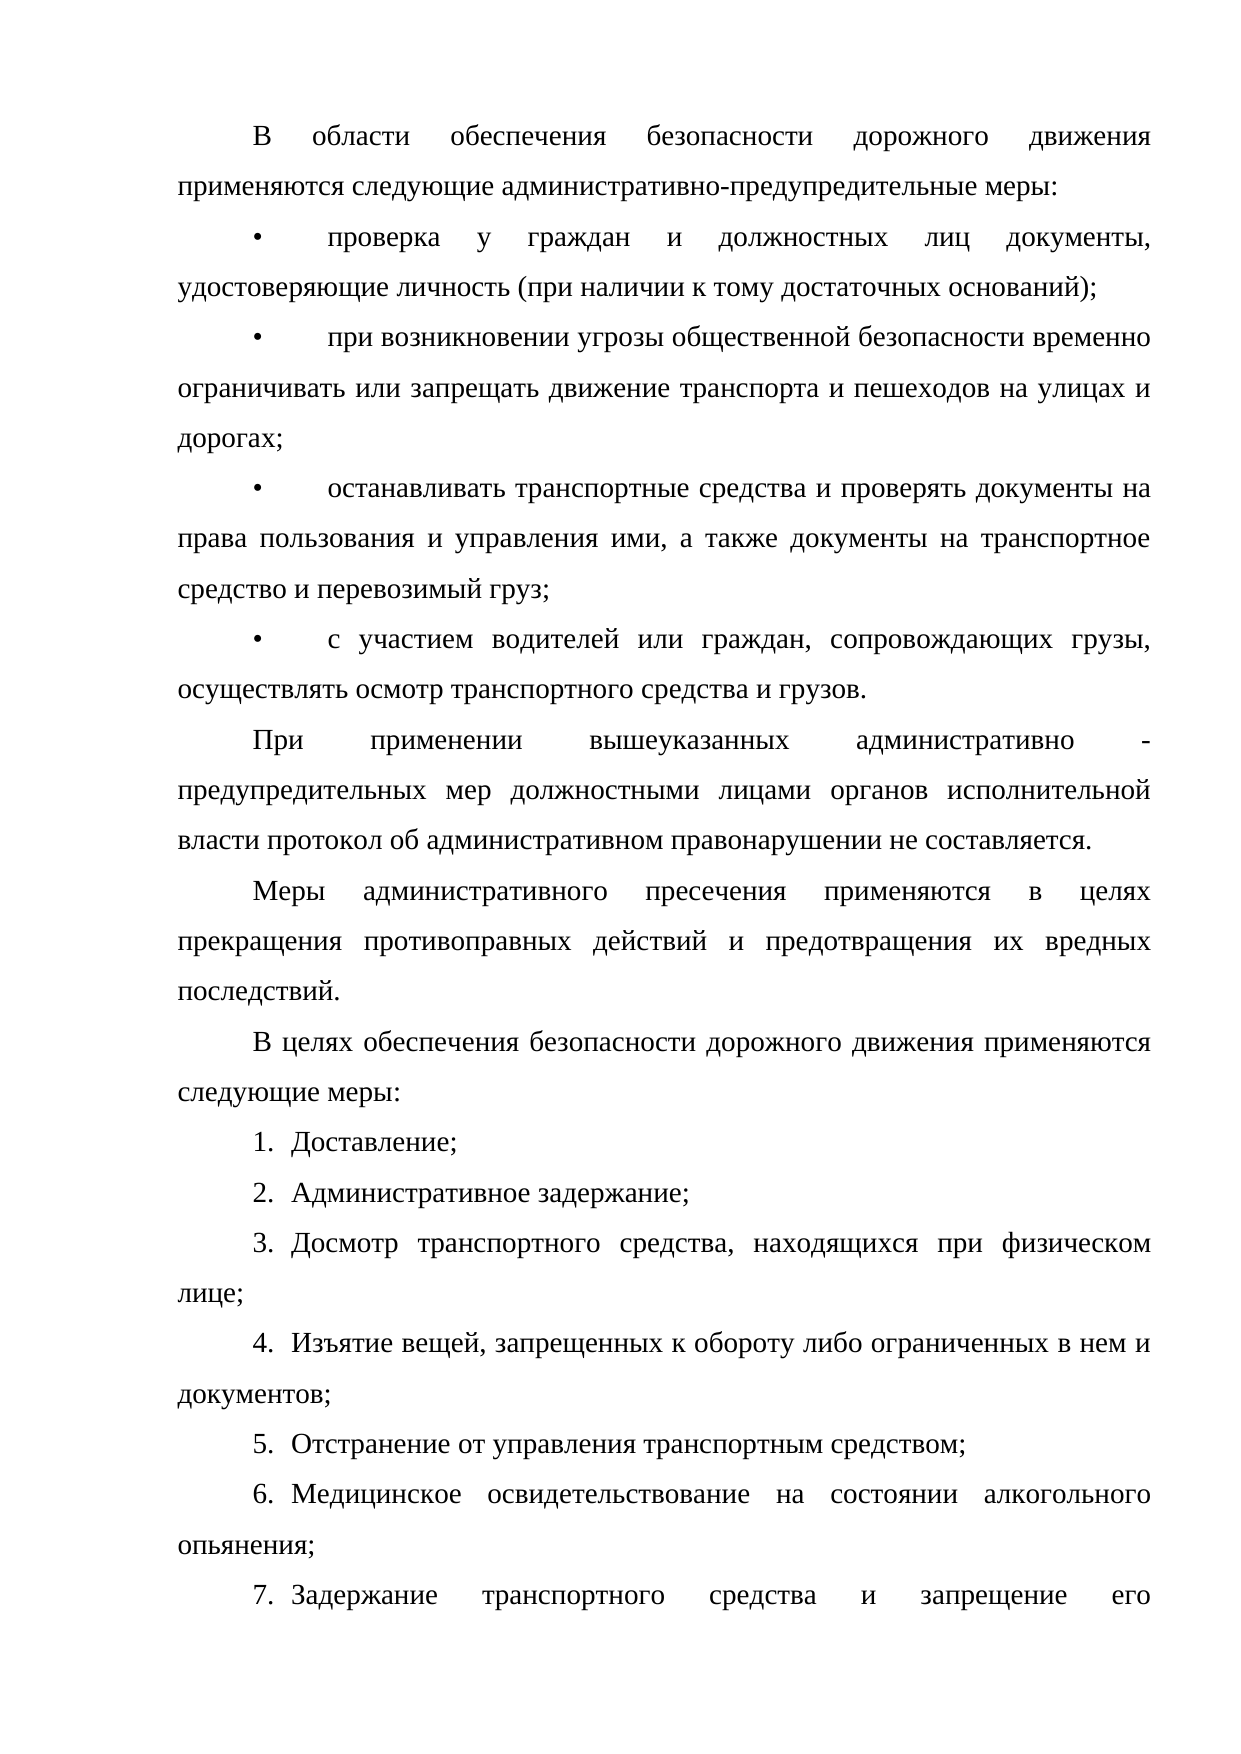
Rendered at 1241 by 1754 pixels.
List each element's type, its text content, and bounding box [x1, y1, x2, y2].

text В области обеспечения безопасности дорожного движения применяются следующие административно-предупредительные меры: [177, 118, 1152, 202]
list Досмотр транспортного средства, находящихся при физическом лице; [177, 1225, 1152, 1309]
list Административное задержание; [177, 1175, 1152, 1208]
text При применении вышеуказанных административно -предупредительных мер должностными лицами органов исполнительной власти протокол об административном правонарушении не составляется. [177, 722, 1152, 856]
list с участием водителей или граждан, сопровождающих грузы, осуществлять осмотр транспортного средства и грузов. [177, 621, 1152, 705]
list Доставление; [177, 1124, 1152, 1158]
text Меры административного пресечения применяются в целях прекращения противоправных действий и предотвращения их вредных последствий. [177, 873, 1152, 1007]
list Отстранение от управления транспортным средством; [177, 1426, 1152, 1460]
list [177, 1577, 1152, 1611]
list Изъятие вещей, запрещенных к обороту либо ограниченных в нем и документов; [177, 1326, 1152, 1409]
list при возникновении угрозы общественной безопасности временно ограничивать или запрещать движение транспорта и пешеходов на улицах и дорогах; [177, 319, 1152, 453]
list останавливать транспортные средства и проверять документы на права пользования и управления ими, а также документы на транспортное средство и перевозимый груз; [177, 470, 1152, 604]
list Медицинское освидетельствование на состоянии алкогольного опьянения; [177, 1477, 1152, 1560]
text В целях обеспечения безопасности дорожного движения применяются следующие меры: [177, 1024, 1152, 1108]
list проверка у граждан и должностных лиц документы, удостоверяющие личность (при наличии к тому достаточных оснований); [177, 219, 1152, 303]
